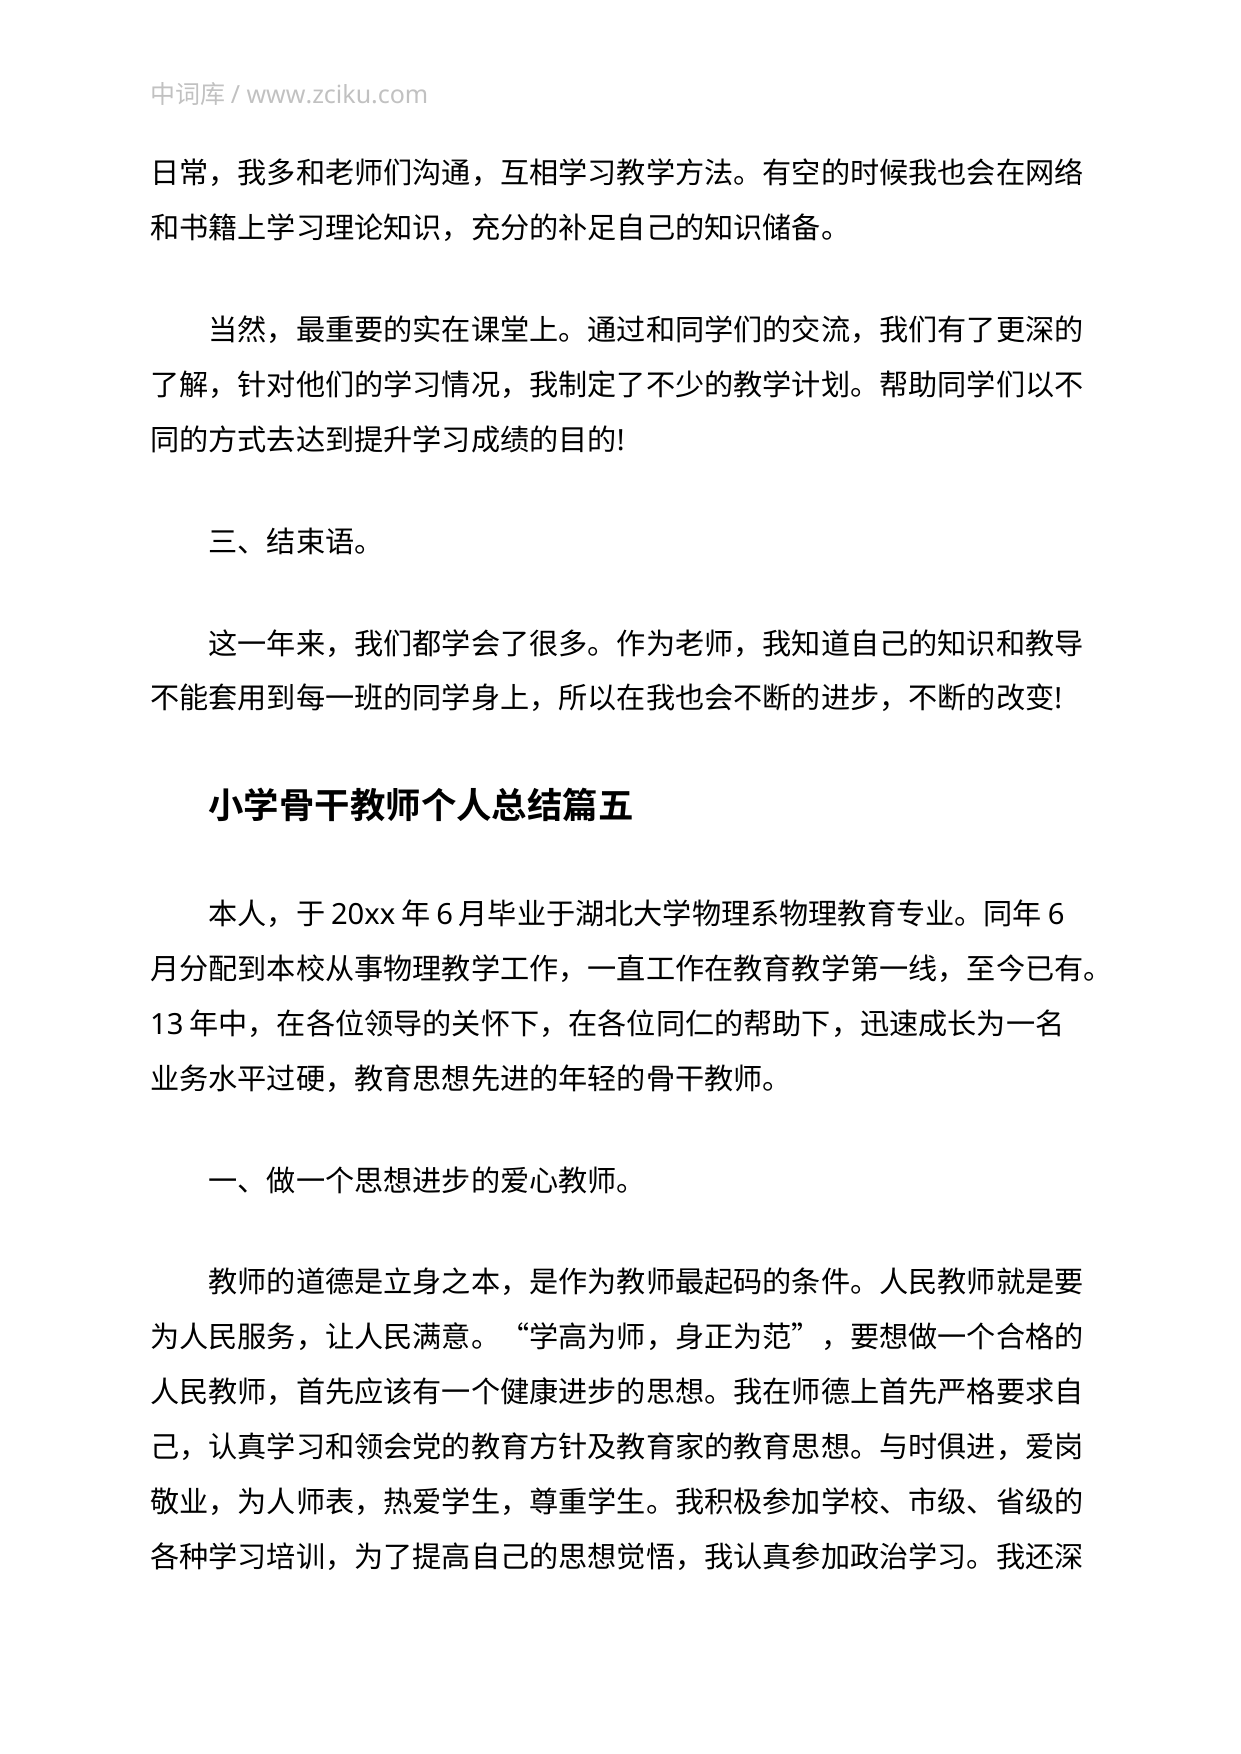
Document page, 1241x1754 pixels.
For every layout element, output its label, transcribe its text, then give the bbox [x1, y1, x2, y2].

text 本人，于20xx年6月毕业于湖北大学物理系物理教育专业。同年6月分配到本校从事物理教学工作，一直工作在教育教学第一线，至今已有。13年中，在各位领导的关怀下，在各位同仁的帮助下，迅速成长为一名业务水平过硬，教育思想先进的年轻的骨干教师。 [150, 891, 1090, 1098]
text 三、结束语。 [150, 518, 1090, 561]
text 小学骨干教师个人总结篇五 [150, 777, 1090, 828]
text 这一年来，我们都学会了很多。作为老师，我知道自己的知识和教导不能套用到每一班的同学身上，所以在我也会不断的进步，不断的改变! [150, 620, 1090, 717]
text 当然，最重要的实在课堂上。通过和同学们的交流，我们有了更深的了解，针对他们的学习情况，我制定了不少的教学计划。帮助同学们以不同的方式去达到提升学习成绩的目的! [150, 307, 1090, 459]
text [150, 1259, 1090, 1576]
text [150, 150, 1090, 247]
text 一、做一个思想进步的爱心教师。 [150, 1157, 1090, 1199]
